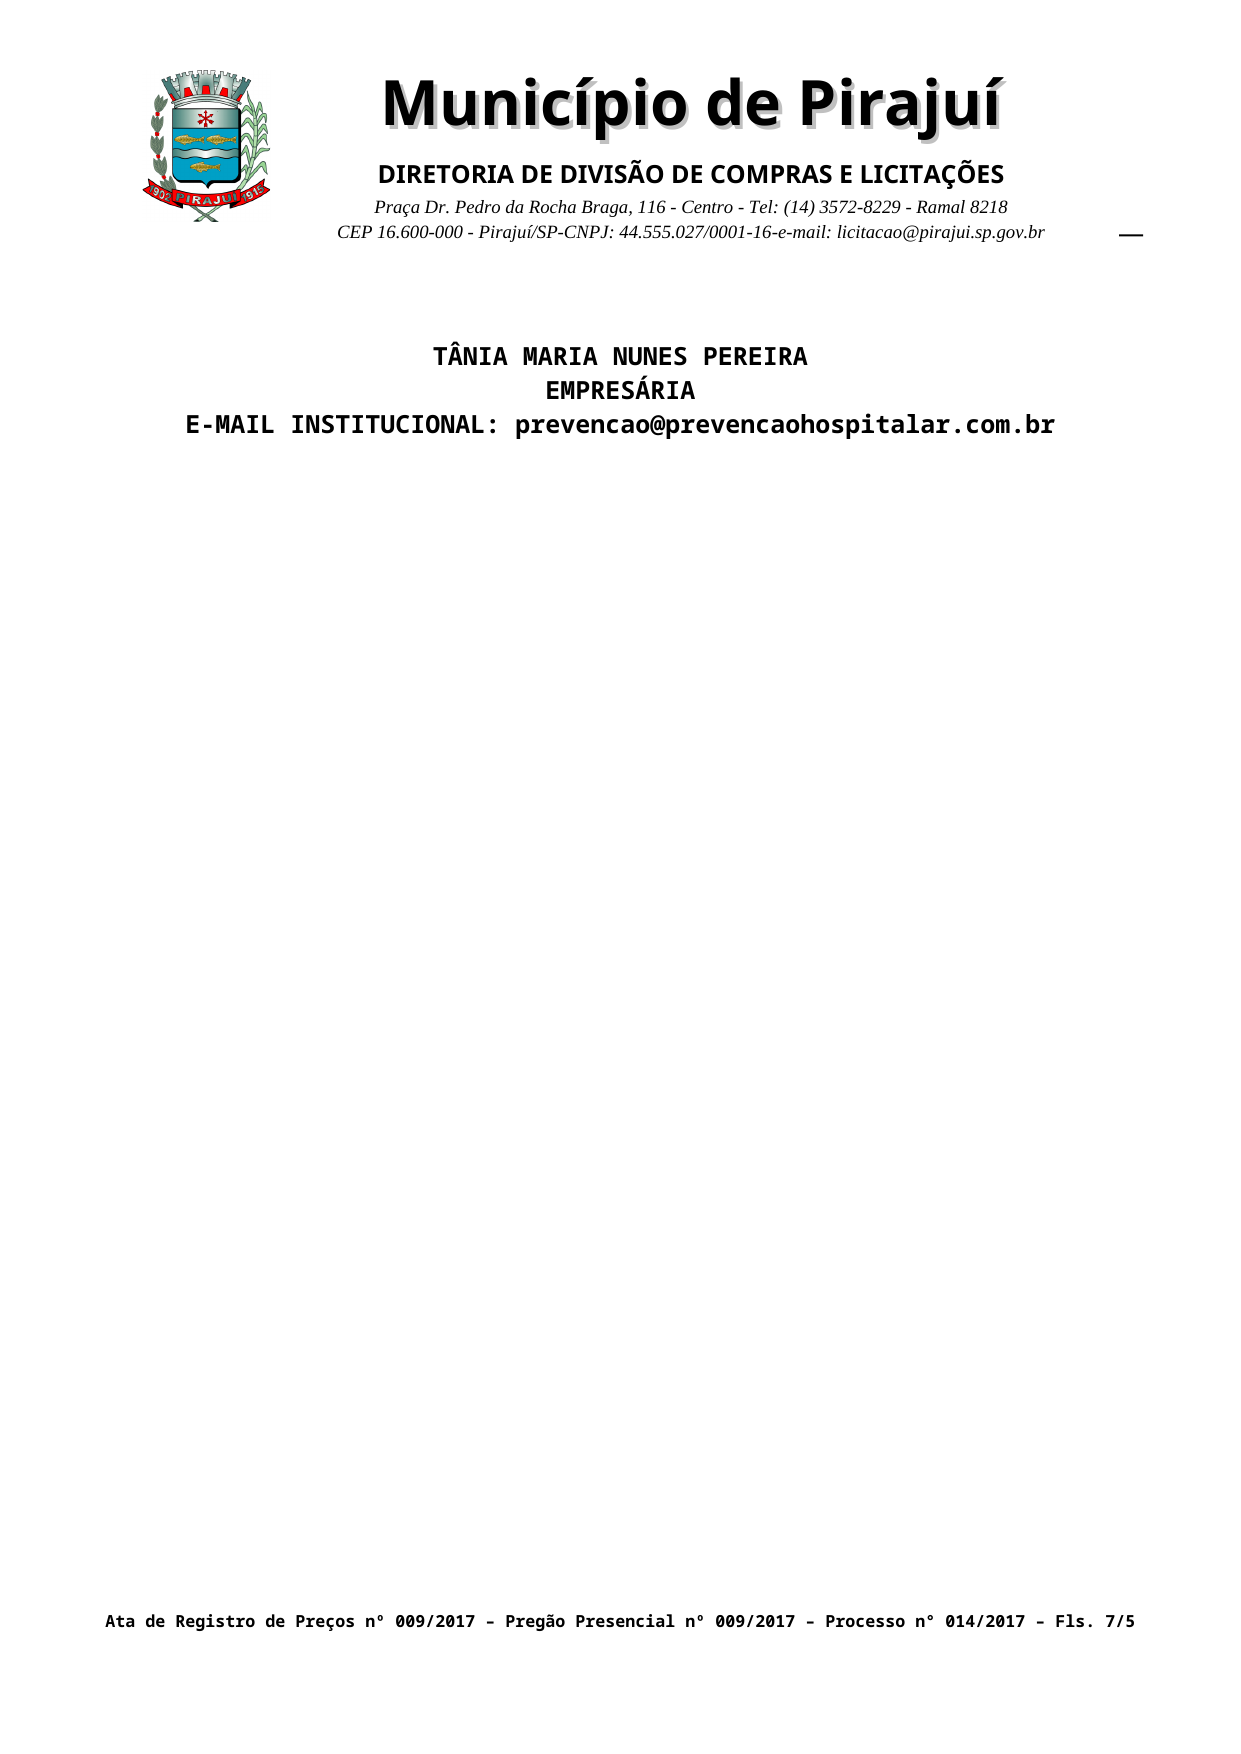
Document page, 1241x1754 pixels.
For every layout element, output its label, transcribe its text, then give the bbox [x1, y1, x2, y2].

text EMPRESÁRIA [77, 373, 1163, 407]
picture [142, 70, 271, 222]
text E-MAIL INSTITUCIONAL: prevencao@prevencaohospitalar.com.br [77, 407, 1163, 441]
text TÂNIA MARIA NUNES PEREIRA [77, 339, 1163, 373]
